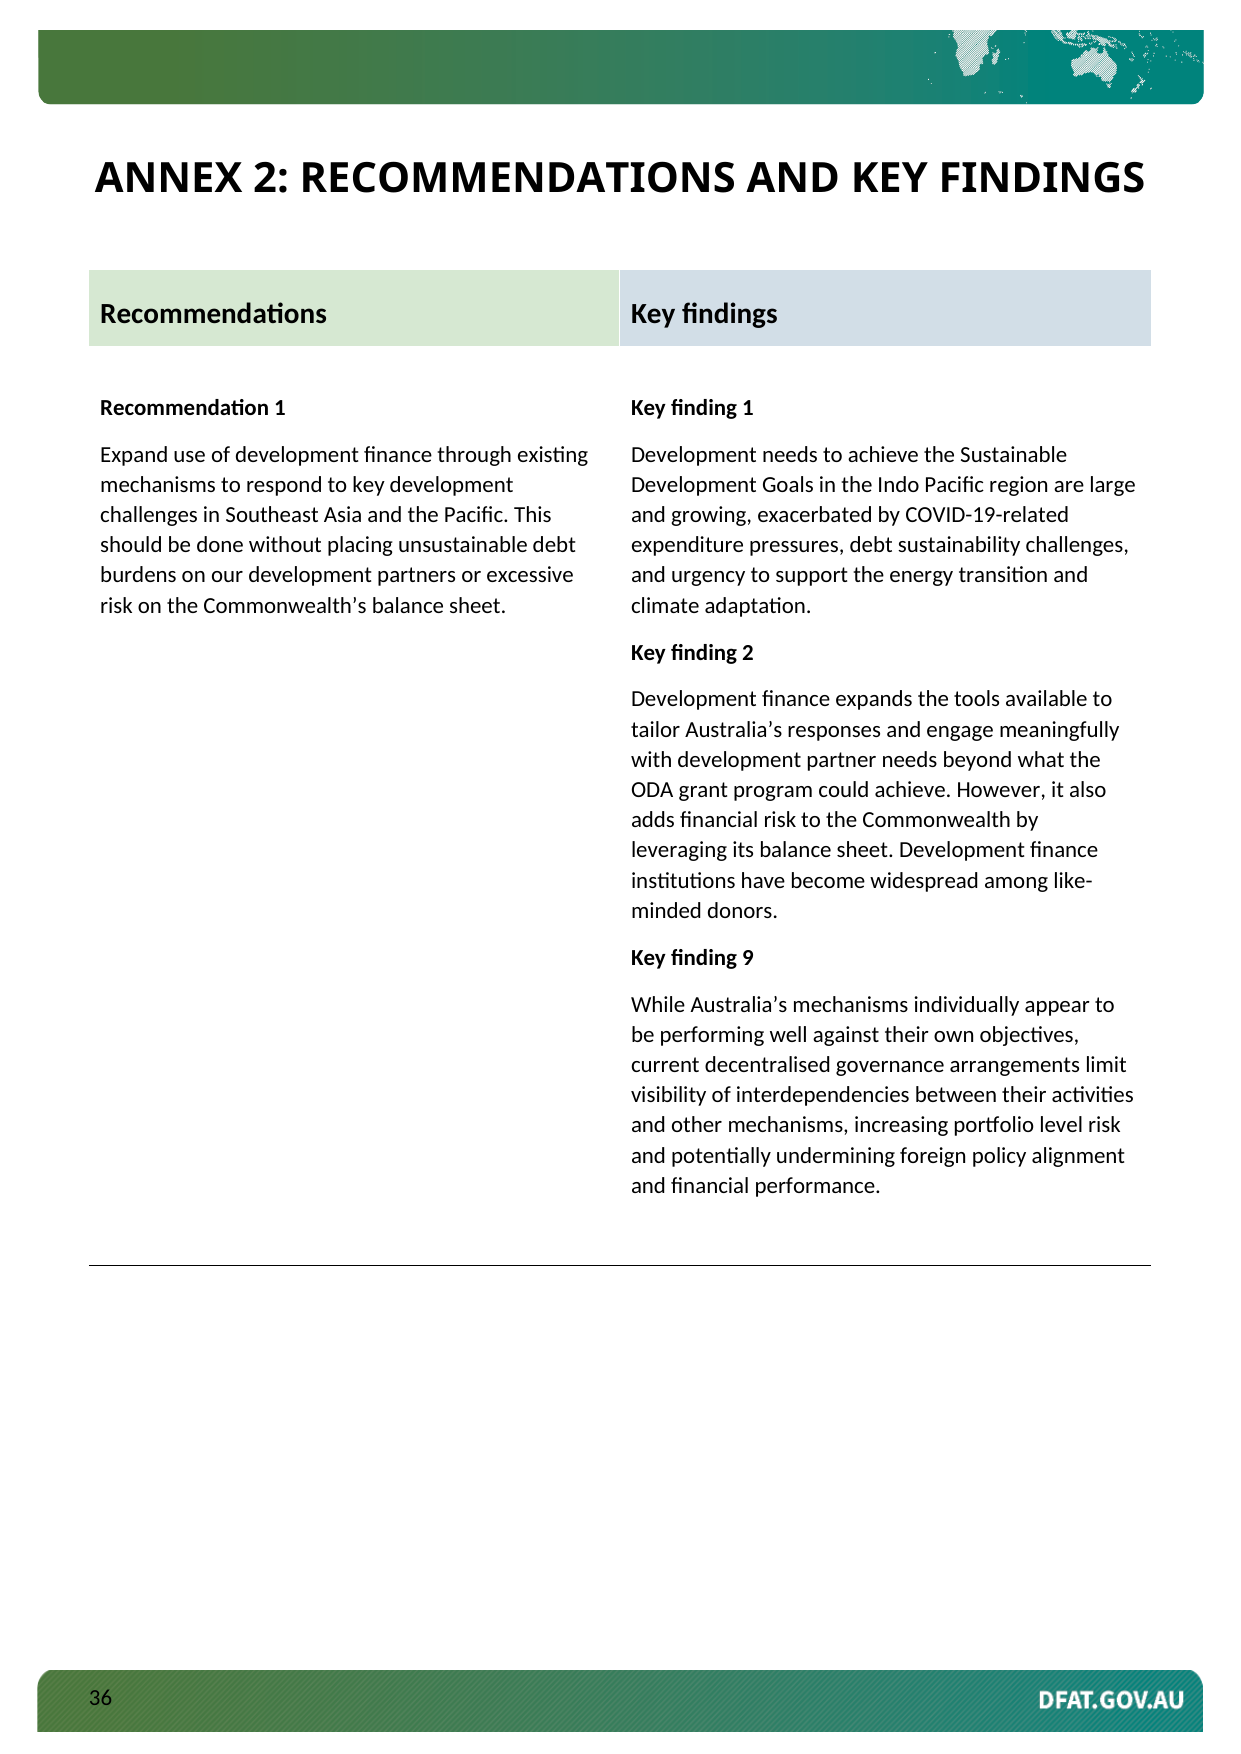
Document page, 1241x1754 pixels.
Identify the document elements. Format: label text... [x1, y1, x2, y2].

subtitle Annex 2: Recommendations and Key Findings [89, 148, 1152, 204]
picture [37, 1670, 1203, 1732]
table_header Recommendations [89, 270, 619, 346]
table_cell Recommendation 1 Expand use of development finance through existing mechanisms to respond to key development challenges in Southeast Asia and the Pacific. This should be done without placing unsustainable debt burdens on our development partners or excessive risk on the Commonwealth’s balance sheet. [89, 346, 619, 1264]
table_header Key findings [620, 270, 1151, 346]
table_cell Key finding 1 Development needs to achieve the Sustainable Development Goals in the Indo Pacific region are large and growing, exacerbated by COVID-19-related expenditure pressures, debt sustainability challenges, and urgency to support the energy transition and climate adaptation. Key finding 2 Development finance expands the tools available to tailor Australia’s responses and engage meaningfully with development partner needs beyond what the ODA grant program could achieve. However, it also adds financial risk to the Commonwealth by leveraging its balance sheet. Development finance institutions have become widespread among like-minded donors. Key finding 9 While Australia’s mechanisms individually appear to be performing well against their own objectives, current decentralised governance arrangements limit visibility of interdependencies between their activities and other mechanisms, increasing portfolio level risk and potentially undermining foreign policy alignment and financial performance. [620, 346, 1151, 1264]
picture [0, 0, 1241, 135]
